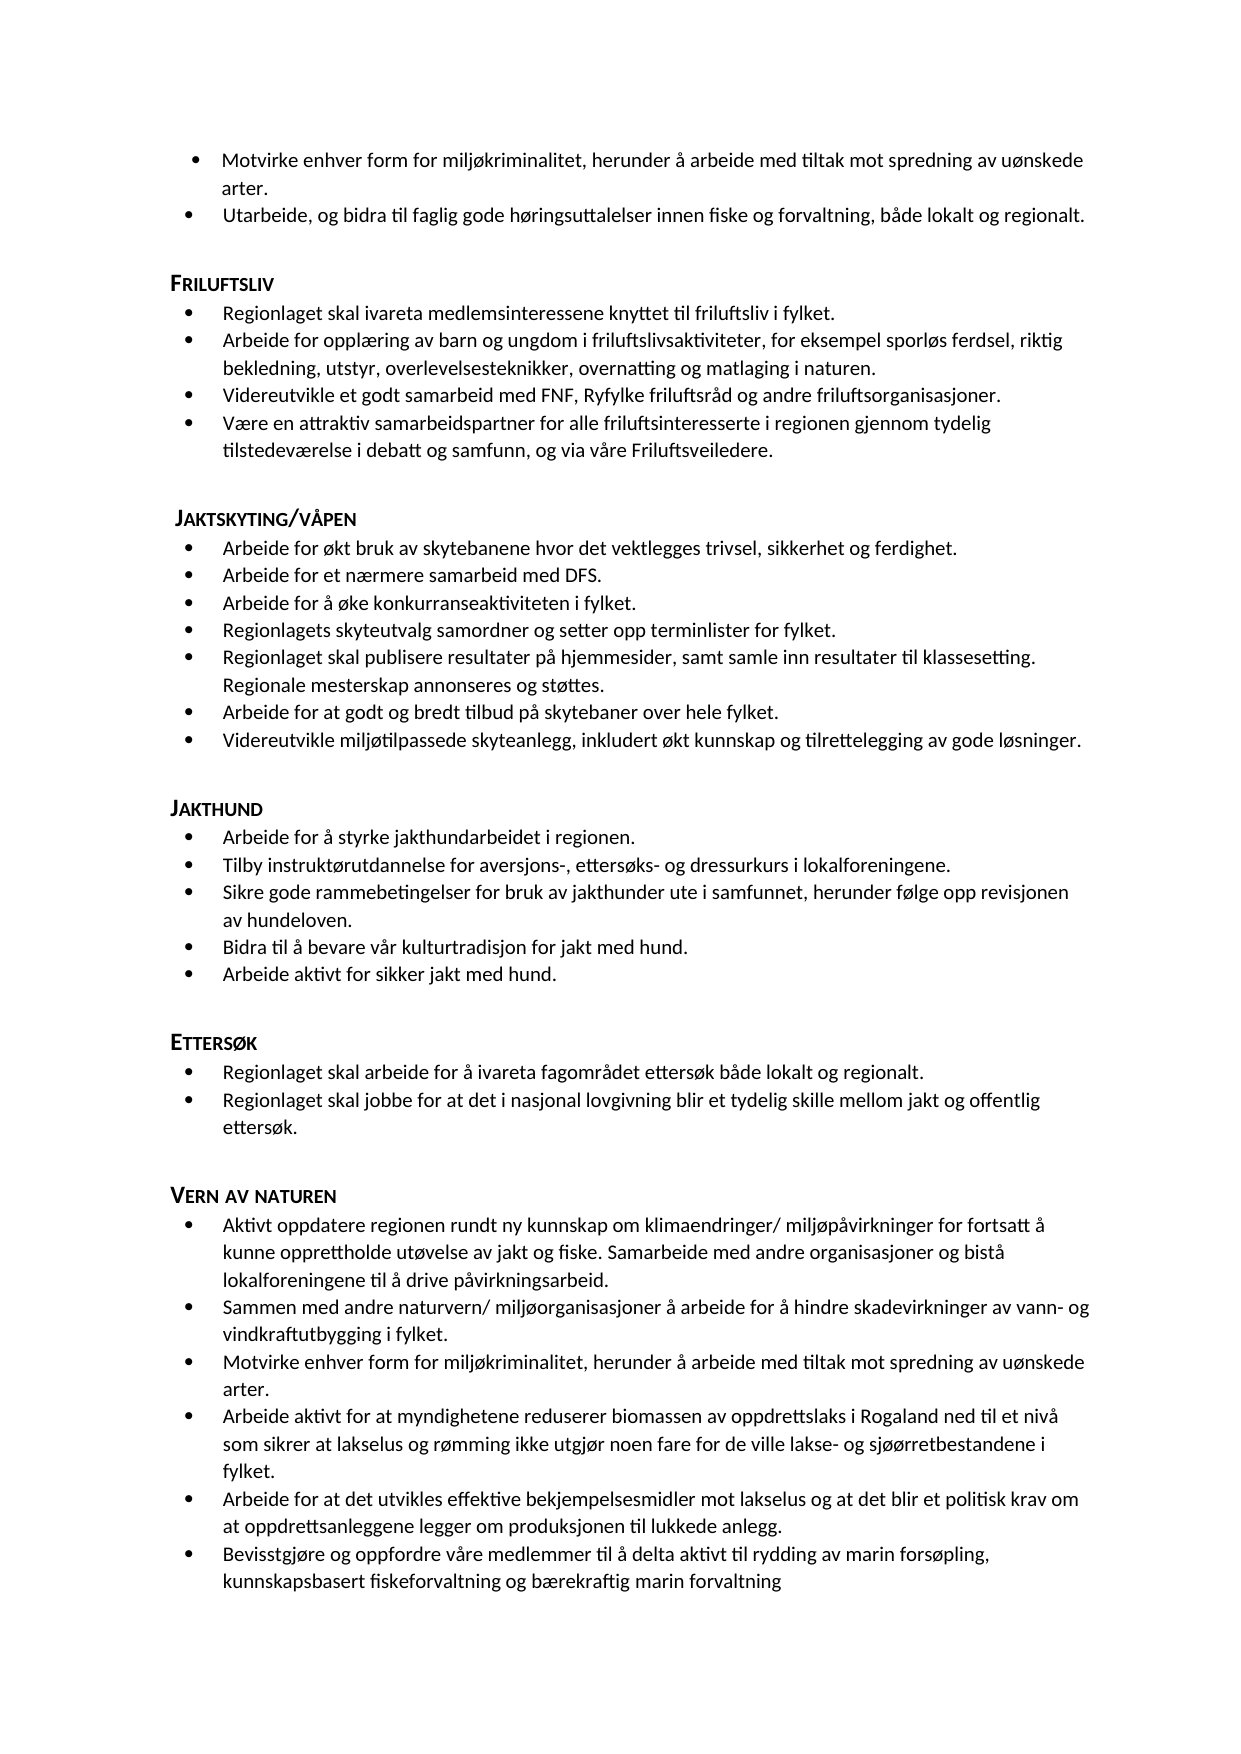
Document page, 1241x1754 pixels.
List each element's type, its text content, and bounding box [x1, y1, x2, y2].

list Regionlagets skyteutvalg samordner og setter opp terminlister for fylket. [185, 617, 1093, 643]
subtitle Jaktskyting/våpen [147, 502, 1093, 533]
list Aktivt oppdatere regionen rundt ny kunnskap om klimaendringer/ miljøpåvirkninger for fortsatt å kunne opprettholde utøvelse av jakt og fiske. Samarbeide med andre organisasjoner og bistå lokalforeningene til å drive påvirkningsarbeid. [185, 1212, 1093, 1292]
list Sikre gode rammebetingelser for bruk av jakthunder ute i samfunnet, herunder følge opp revisjonen av hundeloven. [185, 879, 1093, 932]
list Sammen med andre naturvern/ miljøorganisasjoner å arbeide for å hindre skadevirkninger av vann- og vindkraftutbygging i fylket. [185, 1294, 1093, 1347]
subtitle Jakthund [148, 792, 1093, 822]
subtitle Friluftsliv [148, 267, 1093, 298]
list Regionlaget skal ivareta medlemsinteressene knyttet til friluftsliv i fylket. [185, 300, 1093, 326]
list Utarbeide, og bidra til faglig gode høringsuttalelser innen fiske og forvaltning, både lokalt og regionalt. [185, 202, 1093, 228]
subtitle Ettersøk [148, 1026, 1093, 1057]
list Regionlaget skal publisere resultater på hjemmesider, samt samle inn resultater til klassesetting. Regionale mesterskap annonseres og støttes. [185, 644, 1093, 697]
list Arbeide for å øke konkurranseaktiviteten i fylket. [185, 590, 1093, 615]
list Motvirke enhver form for miljøkriminalitet, herunder å arbeide med tiltak mot spredning av uønskede arter. [185, 1349, 1093, 1402]
list Motvirke enhver form for miljøkriminalitet, herunder å arbeide med tiltak mot spredning av uønskede arter. [192, 148, 1093, 200]
list Arbeide aktivt for at myndighetene reduserer biomassen av oppdrettslaks i Rogaland ned til et nivå som sikrer at lakselus og rømming ikke utgjør noen fare for de ville lakse- og sjøørretbestandene i fylket. [185, 1404, 1093, 1484]
list Arbeide for å styrke jakthundarbeidet i regionen. [185, 824, 1093, 850]
list Arbeide for opplæring av barn og ungdom i friluftslivsaktiviteter, for eksempel sporløs ferdsel, riktig bekledning, utstyr, overlevelsesteknikker, overnatting og matlaging i naturen. [185, 328, 1093, 380]
list Tilby instruktørutdannelse for aversjons-, ettersøks- og dressurkurs i lokalforeningene. [185, 852, 1093, 877]
list Regionlaget skal jobbe for at det i nasjonal lovgivning blir et tydelig skille mellom jakt og offentlig ettersøk. [185, 1087, 1093, 1139]
list Videreutvikle miljøtilpassede skyteanlegg, inkludert økt kunnskap og tilrettelegging av gode løsninger. [185, 727, 1093, 752]
list Arbeide for et nærmere samarbeid med DFS. [185, 562, 1093, 588]
list Bidra til å bevare vår kulturtradisjon for jakt med hund. [185, 934, 1093, 959]
list Bevisstgjøre og oppfordre våre medlemmer til å delta aktivt til rydding av marin forsøpling, kunnskapsbasert fiskeforvaltning og bærekraftig marin forvaltning [185, 1541, 1093, 1593]
subtitle Vern av naturen [148, 1179, 1093, 1209]
list Arbeide for at det utvikles effektive bekjempelsesmidler mot lakselus og at det blir et politisk krav om at oppdrettsanleggene legger om produksjonen til lukkede anlegg. [185, 1486, 1093, 1539]
list Regionlaget skal arbeide for å ivareta fagområdet ettersøk både lokalt og regionalt. [185, 1059, 1093, 1085]
list Være en attraktiv samarbeidspartner for alle friluftsinteresserte i regionen gjennom tydelig tilstedeværelse i debatt og samfunn, og via våre Friluftsveiledere. [185, 410, 1093, 463]
list Videreutvikle et godt samarbeid med FNF, Ryfylke friluftsråd og andre friluftsorganisasjoner. [185, 382, 1093, 408]
list Arbeide for at godt og bredt tilbud på skytebaner over hele fylket. [185, 699, 1093, 725]
list Arbeide for økt bruk av skytebanene hvor det vektlegges trivsel, sikkerhet og ferdighet. [185, 535, 1093, 560]
list Arbeide aktivt for sikker jakt med hund. [185, 962, 1093, 987]
